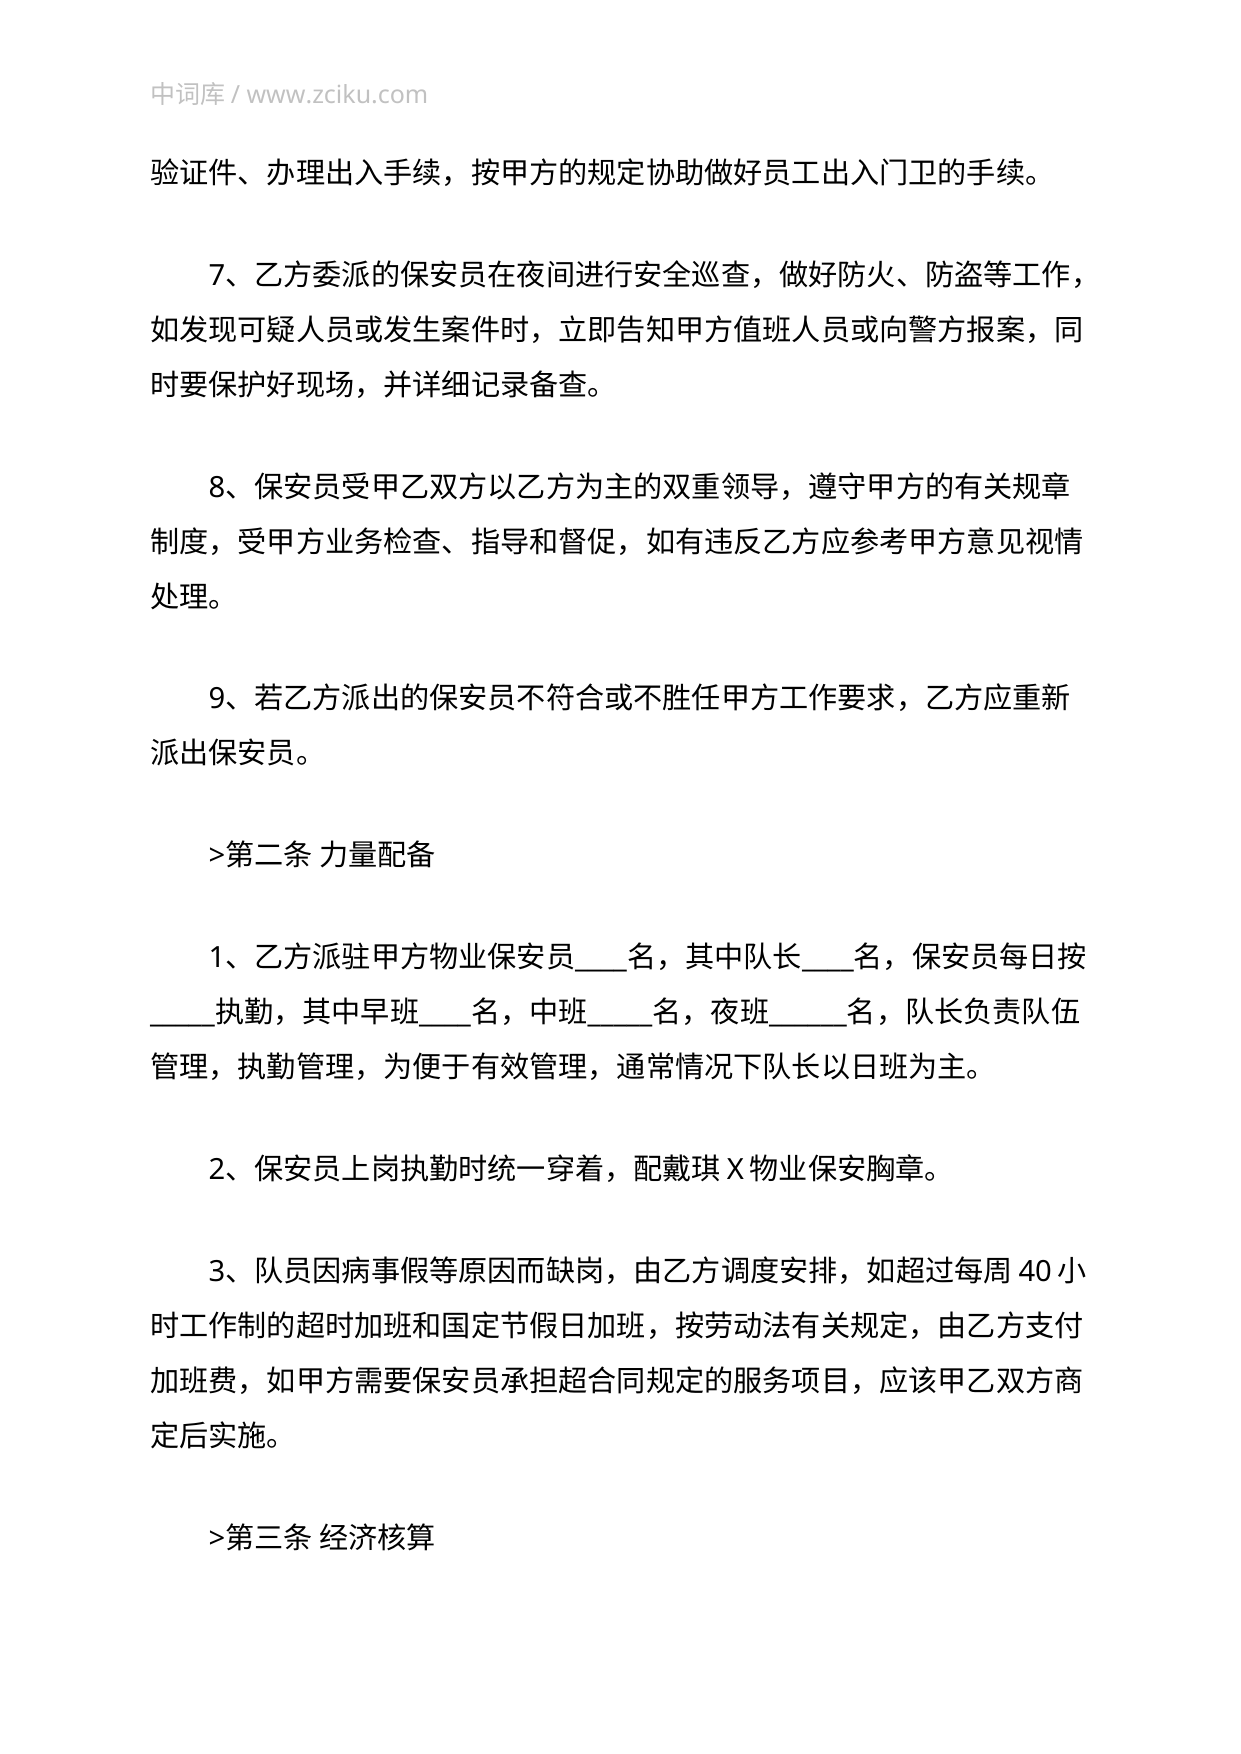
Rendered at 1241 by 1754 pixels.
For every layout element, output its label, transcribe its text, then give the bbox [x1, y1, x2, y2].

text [150, 150, 1090, 192]
text 1、乙方派驻甲方物业保安员____名，其中队长____名，保安员每日按_____执勤，其中早班____名，中班_____名，夜班______名，队长负责队伍管理，执勤管理，为便于有效管理，通常情况下队长以日班为主。 [150, 934, 1090, 1086]
text 8、保安员受甲乙双方以乙方为主的双重领导，遵守甲方的有关规章制度，受甲方业务检查、指导和督促，如有违反乙方应参考甲方意见视情处理。 [150, 463, 1090, 616]
text >第二条 力量配备 [150, 832, 1090, 874]
text 3、队员因病事假等原因而缺岗，由乙方调度安排，如超过每周40小时工作制的超时加班和国定节假日加班，按劳动法有关规定，由乙方支付加班费，如甲方需要保安员承担超合同规定的服务项目，应该甲乙双方商定后实施。 [150, 1248, 1090, 1455]
text 2、保安员上岗执勤时统一穿着，配戴琪X物业保安胸章。 [150, 1146, 1090, 1188]
text 9、若乙方派出的保安员不符合或不胜任甲方工作要求，乙方应重新派出保安员。 [150, 675, 1090, 772]
text >第三条 经济核算 [150, 1514, 1090, 1557]
text 7、乙方委派的保安员在夜间进行安全巡查，做好防火、防盗等工作，如发现可疑人员或发生案件时，立即告知甲方值班人员或向警方报案，同时要保护好现场，并详细记录备查。 [150, 252, 1090, 404]
